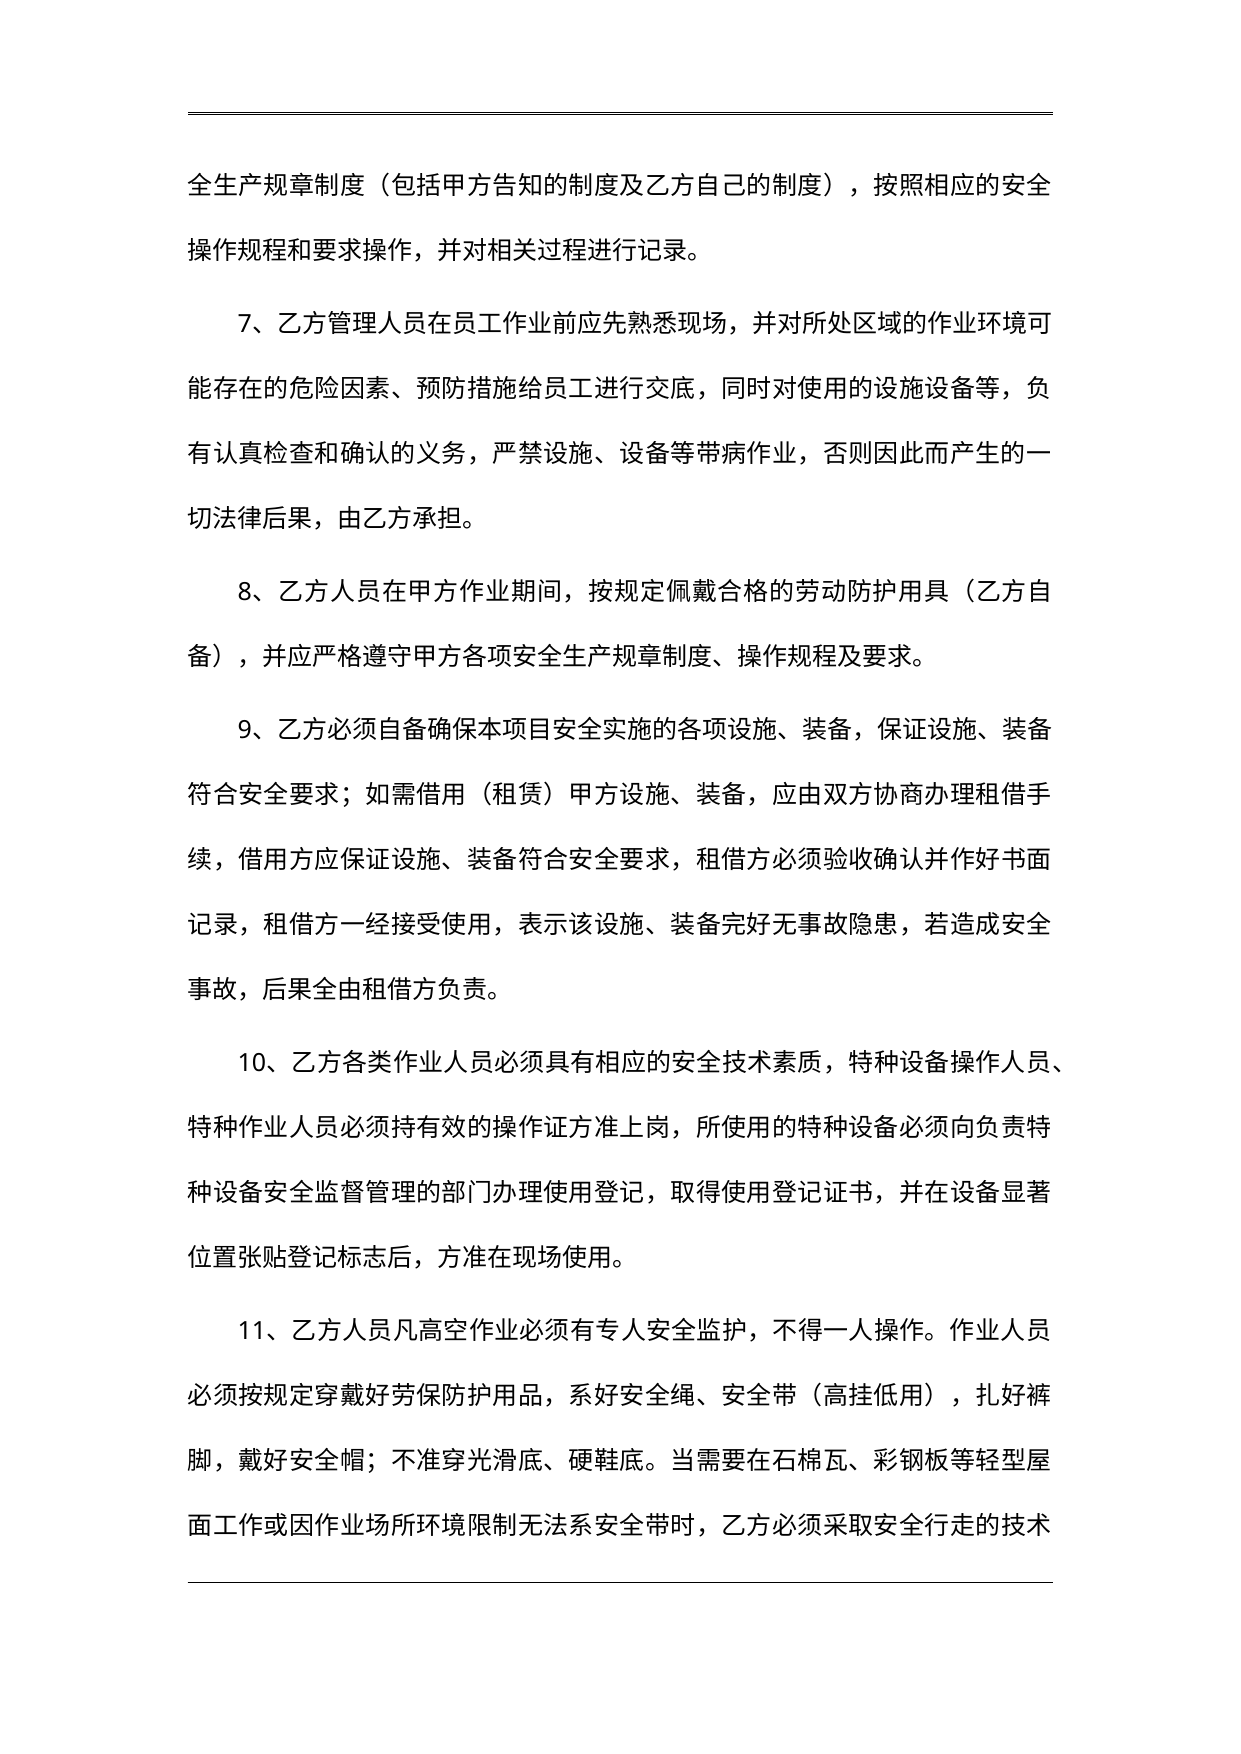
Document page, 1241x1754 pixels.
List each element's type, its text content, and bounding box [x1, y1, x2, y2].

text 7、乙方管理人员在员工作业前应先熟悉现场，并对所处区域的作业环境可能存在的危险因素、预防措施给员工进行交底，同时对使用的设施设备等，负有认真检查和确认的义务，严禁设施、设备等带病作业，否则因此而产生的一切法律后果，由乙方承担。 [187, 289, 1053, 549]
text 8、乙方人员在甲方作业期间，按规定佩戴合格的劳动防护用具（乙方自备），并应严格遵守甲方各项安全生产规章制度、操作规程及要求。 [187, 557, 1053, 687]
text 10、乙方各类作业人员必须具有相应的安全技术素质，特种设备操作人员、特种作业人员必须持有效的操作证方准上岗，所使用的特种设备必须向负责特种设备安全监督管理的部门办理使用登记，取得使用登记证书，并在设备显著位置张贴登记标志后，方准在现场使用。 [187, 1028, 1053, 1288]
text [187, 1296, 1053, 1556]
text 9、乙方必须自备确保本项目安全实施的各项设施、装备，保证设施、装备符合安全要求；如需借用（租赁）甲方设施、装备，应由双方协商办理租借手续，借用方应保证设施、装备符合安全要求，租借方必须验收确认并作好书面记录，租借方一经接受使用，表示该设施、装备完好无事故隐患，若造成安全事故，后果全由租借方负责。 [187, 695, 1053, 1020]
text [187, 151, 1053, 281]
